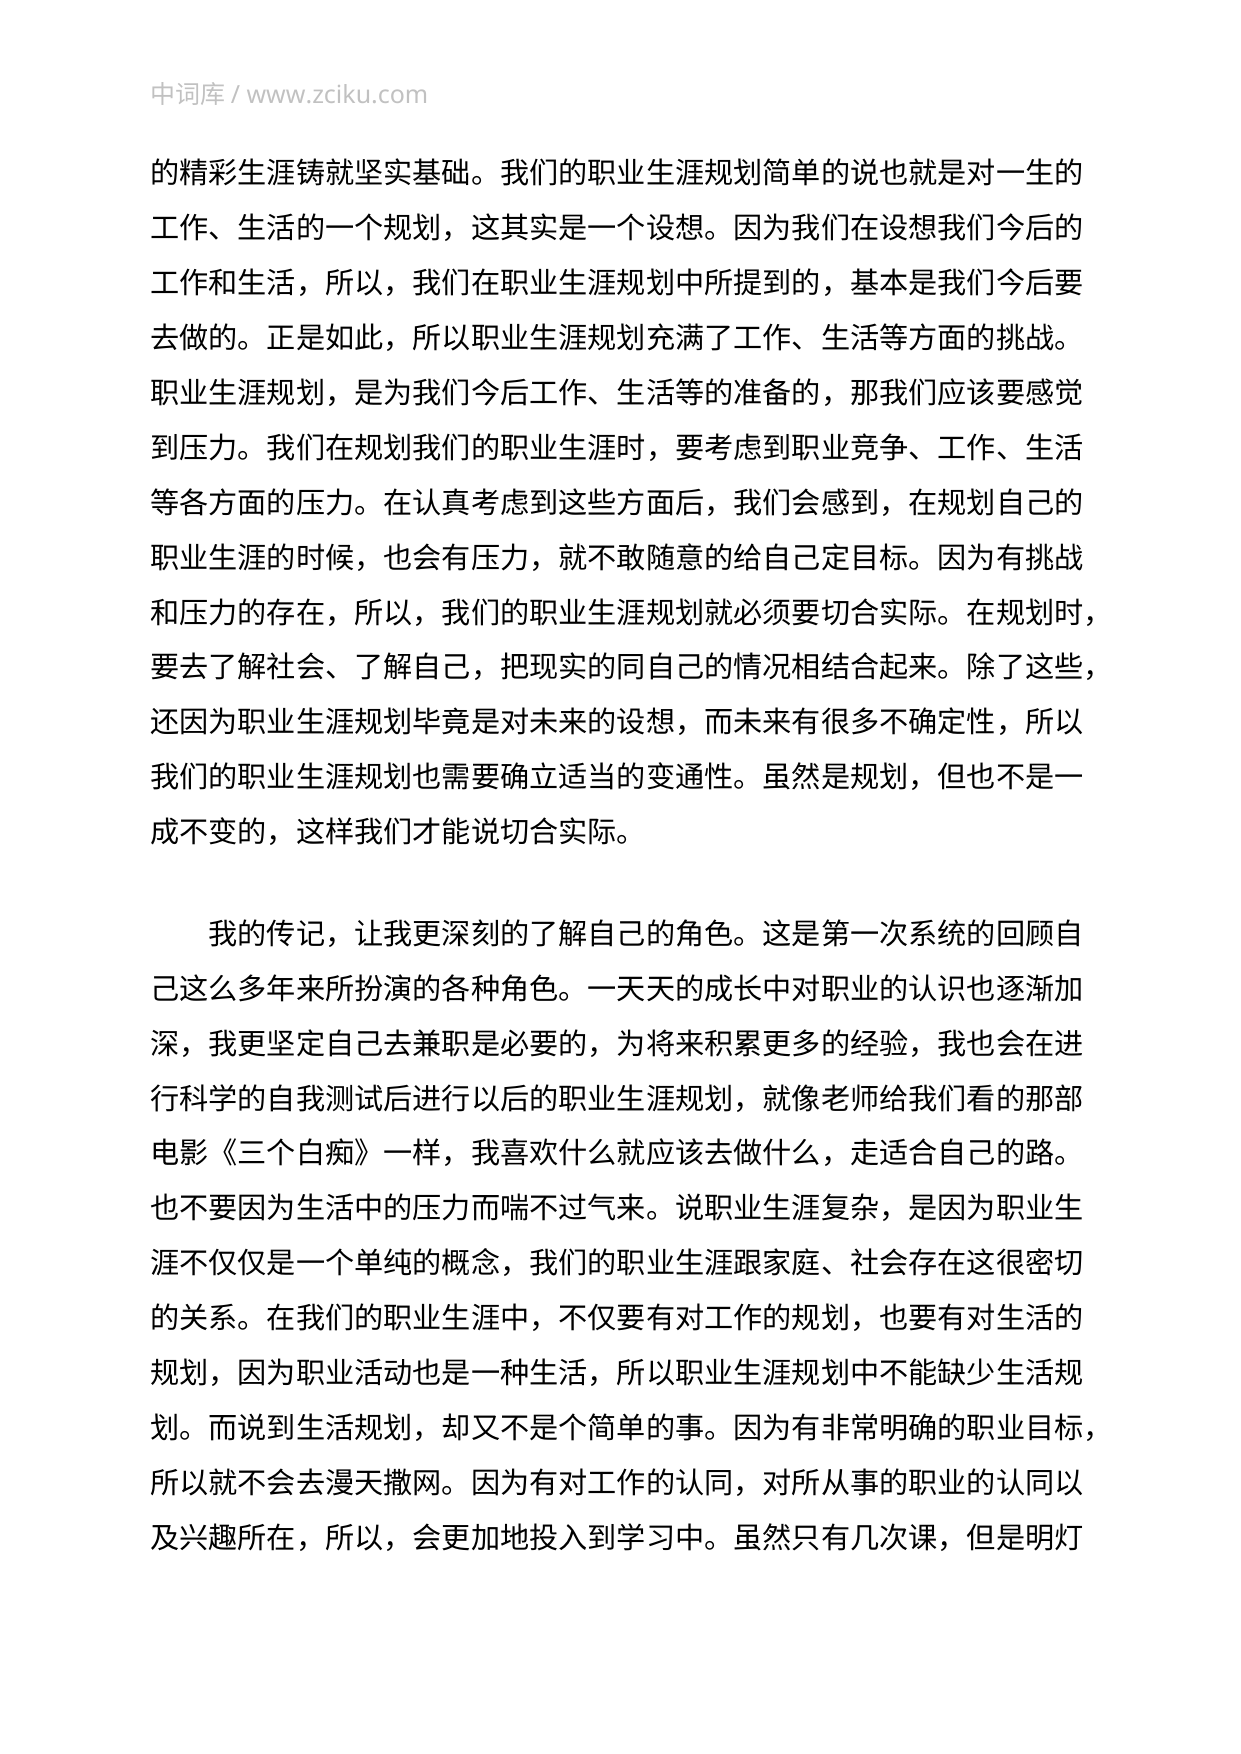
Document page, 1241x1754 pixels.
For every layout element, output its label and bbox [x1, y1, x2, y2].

text [150, 150, 1090, 851]
text [150, 911, 1090, 1557]
